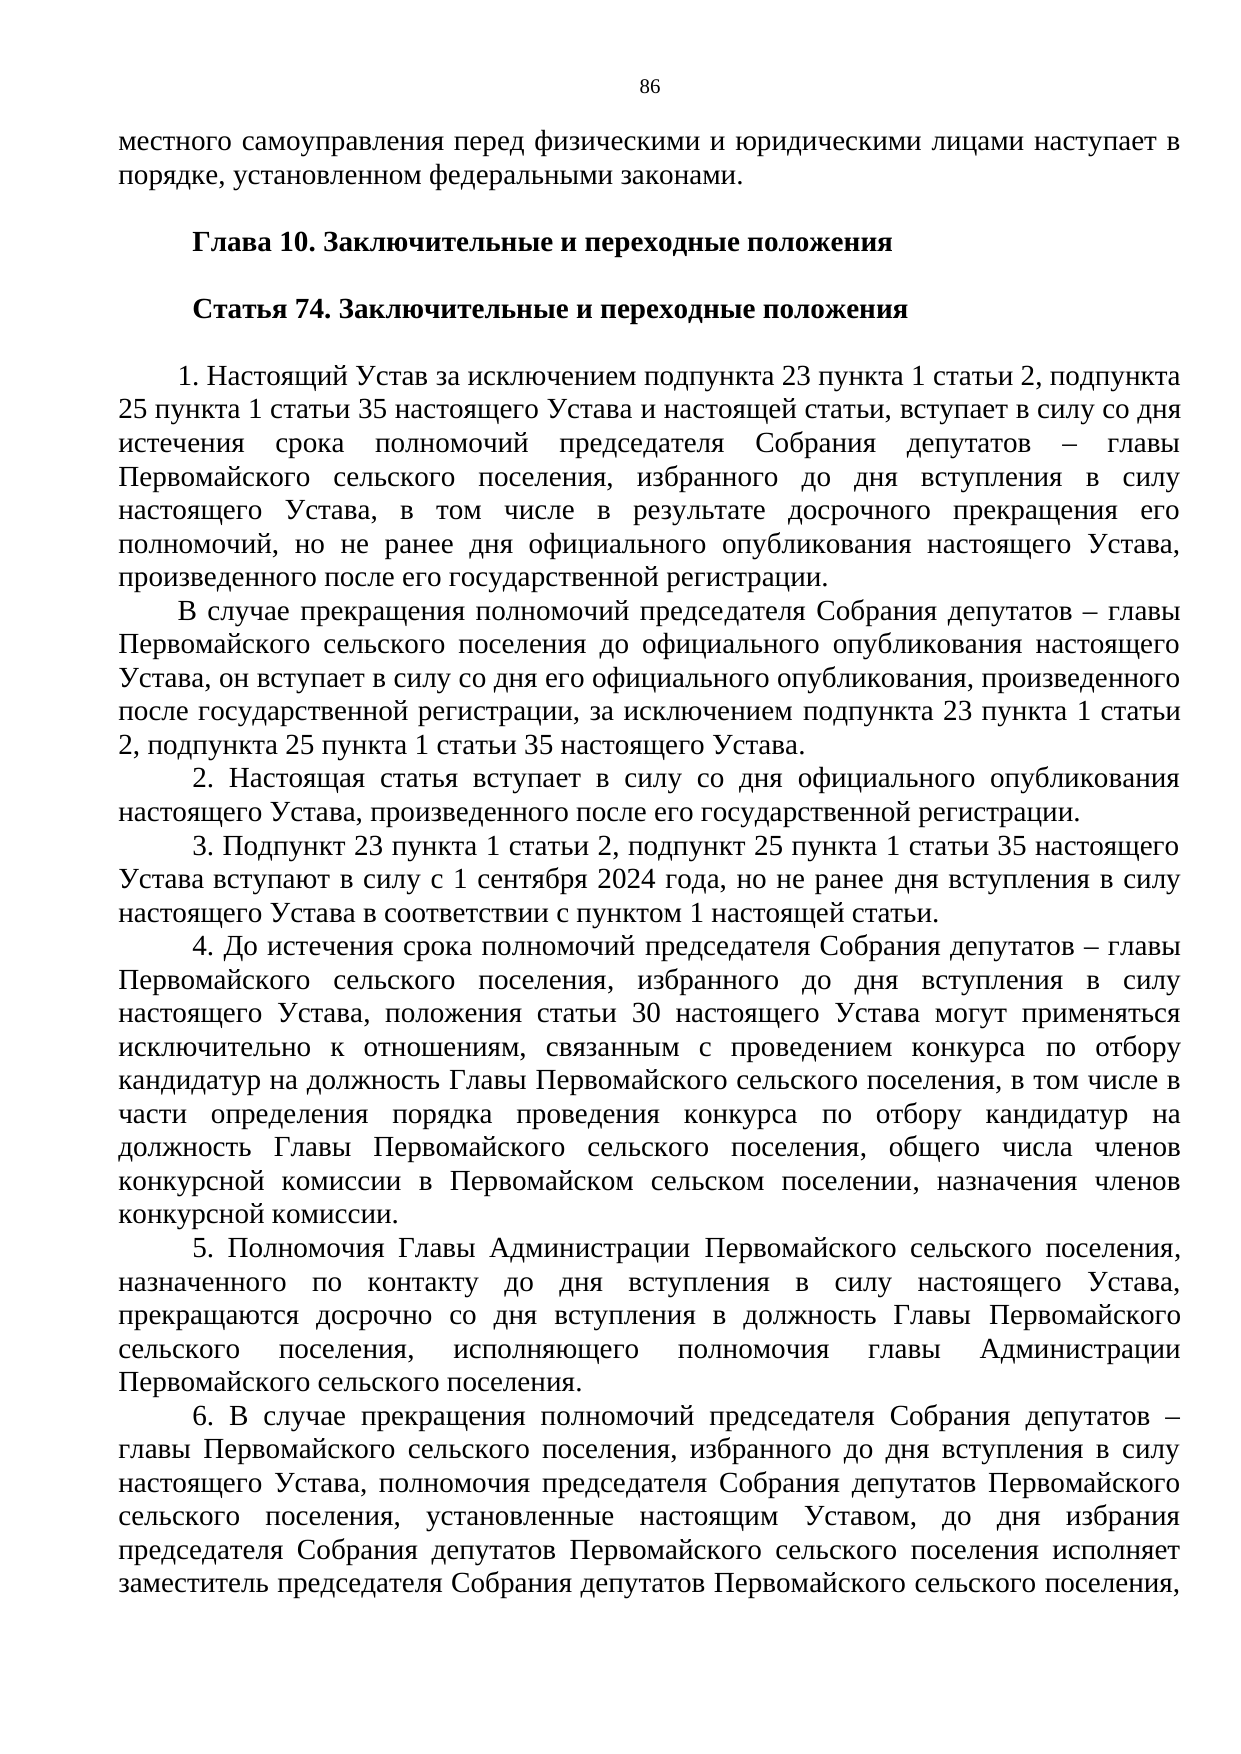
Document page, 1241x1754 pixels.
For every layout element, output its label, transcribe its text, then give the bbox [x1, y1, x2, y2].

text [118, 1398, 1181, 1599]
text В случае прекращения полномочий председателя Собрания депутатов – главы Первомайского сельского поселения до официального опубликования настоящего Устава, он вступает в силу со дня его официального опубликования, произведенного после государственной регистрации, за исключением подпункта 23 пункта 1 статьи 2, подпункта 25 пункта 1 статьи 35 настоящего Устава. [118, 593, 1181, 761]
text Глава 10. Заключительные и переходные положения [118, 224, 1181, 257]
text 5. Полномочия Главы Администрации Первомайского сельского поселения, назначенного по контакту до дня вступления в силу настоящего Устава, прекращаются досрочно со дня вступления в должность Главы Первомайского сельского поселения, исполняющего полномочия главы Администрации Первомайского сельского поселения. [118, 1230, 1181, 1398]
text Статья 74. Заключительные и переходные положения [118, 291, 1181, 324]
text 4. До истечения срока полномочий председателя Собрания депутатов – главы Первомайского сельского поселения, избранного до дня вступления в силу настоящего Устава, положения статьи 30 настоящего Устава могут применяться исключительно к отношениям, связанным с проведением конкурса по отбору кандидатур на должность Главы Первомайского сельского поселения, в том числе в части определения порядка проведения конкурса по отбору кандидатур на должность Главы Первомайского сельского поселения, общего числа членов конкурсной комиссии в Первомайском сельском поселении, назначения членов конкурсной комиссии. [118, 928, 1181, 1230]
text 2. Настоящая статья вступает в силу со дня официального опубликования настоящего Устава, произведенного после его государственной регистрации. [118, 761, 1181, 828]
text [118, 123, 1181, 190]
text 3. Подпункт 23 пункта 1 статьи 2, подпункт 25 пункта 1 статьи 35 настоящего Устава вступают в силу с 1 сентября 2024 года, но не ранее дня вступления в силу настоящего Устава в соответствии с пунктом 1 настоящей статьи. [118, 828, 1181, 928]
text 1. Настоящий Устав за исключением подпункта 23 пункта 1 статьи 2, подпункта 25 пункта 1 статьи 35 настоящего Устава и настоящей статьи, вступает в силу со дня истечения срока полномочий председателя Собрания депутатов – главы Первомайского сельского поселения, избранного до дня вступления в силу настоящего Устава, в том числе в результате досрочного прекращения его полномочий, но не ранее дня официального опубликования настоящего Устава, произведенного после его государственной регистрации. [118, 358, 1181, 593]
